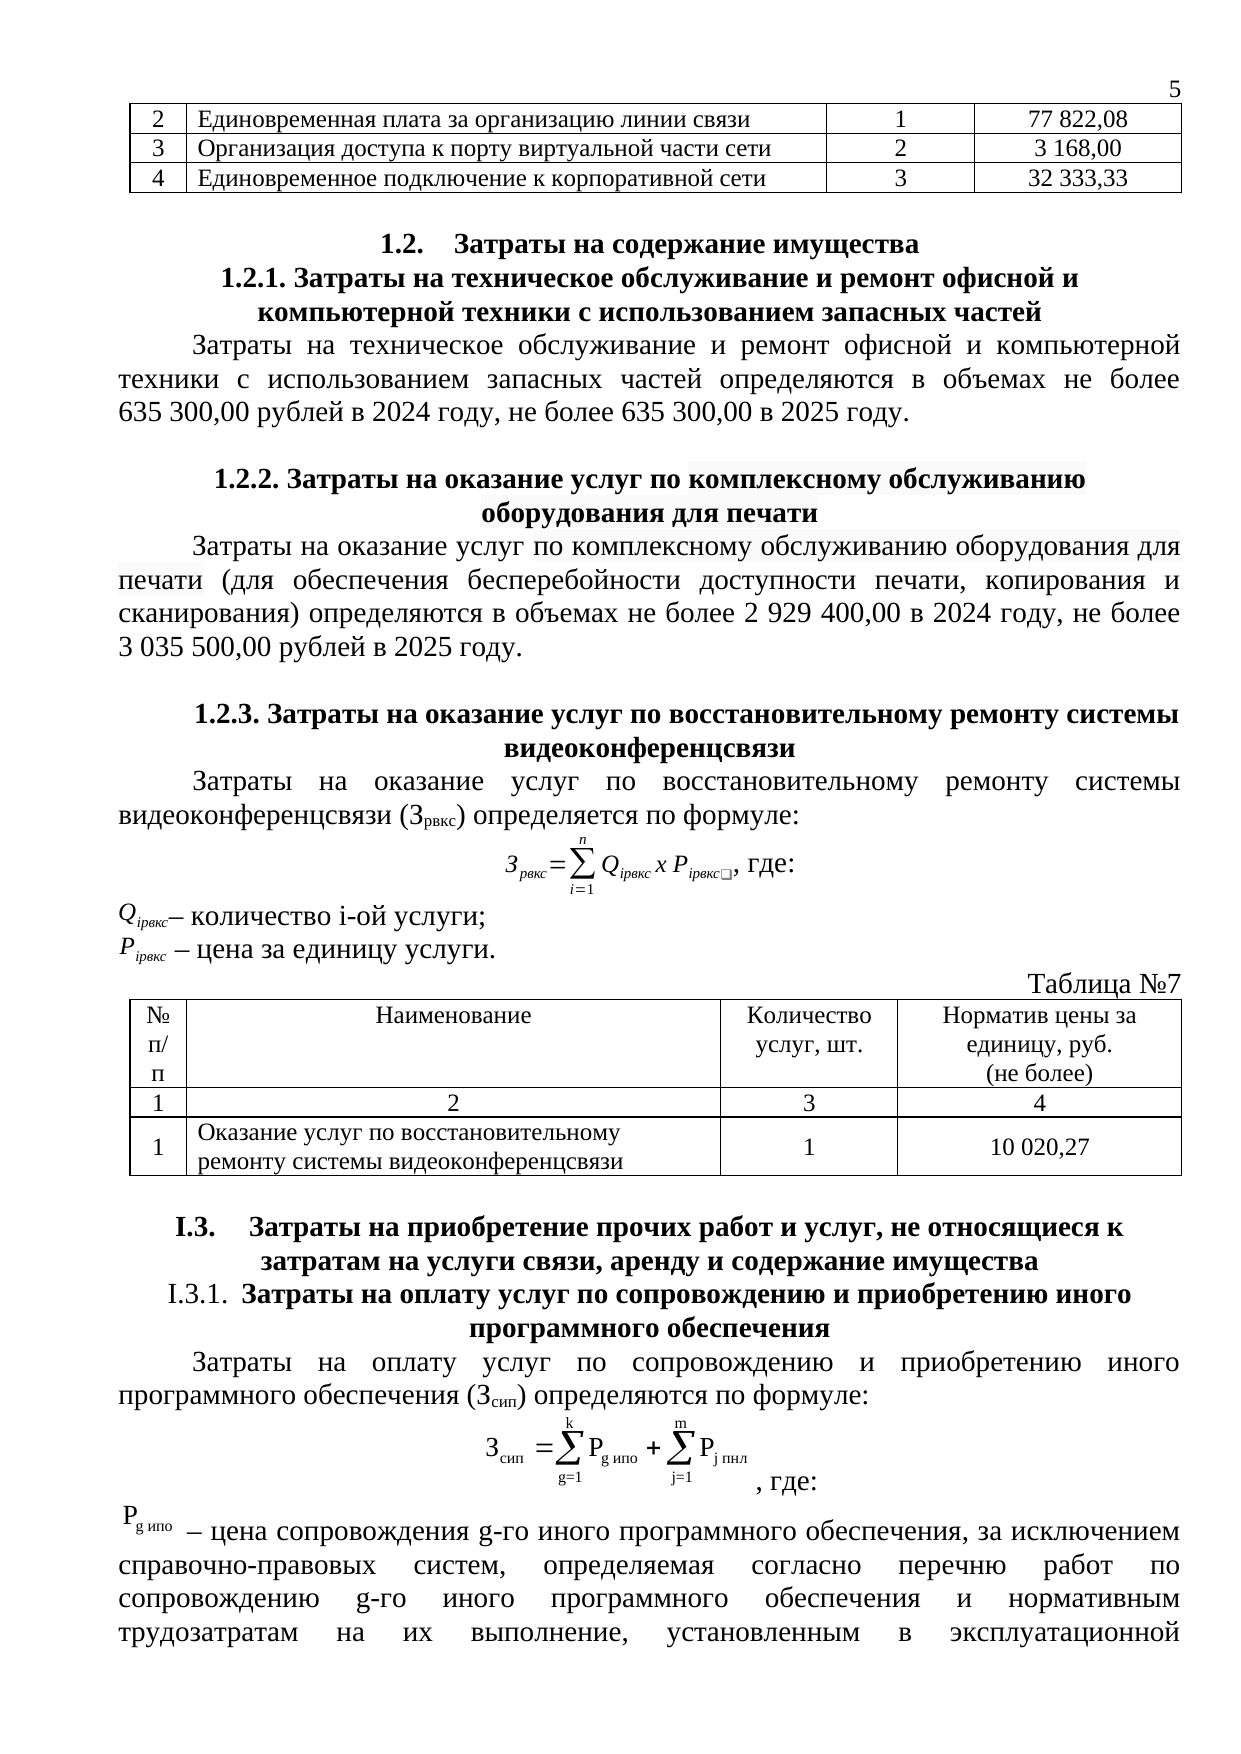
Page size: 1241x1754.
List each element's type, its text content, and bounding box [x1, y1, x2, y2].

list Затраты на приобретение прочих работ и услуг, не относящиеся к затратам на услуги связи, аренду и содержание имущества [118, 1209, 1181, 1277]
table_cell 1 [827, 104, 974, 132]
table_cell 3 [131, 134, 186, 162]
text , где: [118, 830, 1181, 898]
table_cell 77 822,08 [975, 104, 1181, 132]
text 1.2.2. Затраты на оказание услуг по комплексному обслуживанию оборудования для печати [118, 461, 688, 528]
text – количество i-ой услуги; [118, 898, 1181, 932]
list Затраты на оплату услуг по сопровождению и приобретению иного программного обеспечения (Зсип) определяются по формуле: [118, 1344, 1181, 1411]
text Затраты на техническое обслуживание и ремонт офисной и компьютерной техники с использованием запасных частей определяются в объемах не более 635 300,00 рублей в 2024 году, не более 635 300,00 в 2025 году. [118, 327, 1181, 428]
table_cell 3 [721, 1088, 897, 1116]
table_header Количество услуг, шт. [721, 1000, 897, 1087]
list Затраты на оплату услуг по сопровождению и приобретению иного программного обеспечения [118, 1277, 1181, 1344]
list Затраты на оказание услуг по восстановительному ремонту системы видеоконференцсвязи (Зрвкс) определяется по формуле: [118, 763, 1181, 830]
table_cell 1 [131, 1118, 186, 1175]
table_cell Организация доступа к порту виртуальной части сети [187, 134, 826, 162]
table_cell 32 333,33 [975, 163, 1181, 192]
text Затраты на оказание услуг по комплексному обслуживанию оборудования для печати (для обеспечения бесперебойности доступности печати, копирования и сканирования) определяются в объемах не более 2 929 400,00 в 2024 году, не более 3 035 500,00 рублей в 2025 году. [118, 528, 1181, 663]
table_header № п/п [131, 1000, 186, 1087]
table_cell Единовременное подключение к корпоративной сети [187, 163, 826, 192]
table_cell 4 [898, 1088, 1181, 1116]
table_header Норматив цены за единицу, руб. (не более) [898, 1000, 1181, 1087]
text 1.2.2. Затраты на оказание услуг по комплексному обслуживанию оборудования для печати [818, 461, 1181, 528]
text , где: [118, 1411, 1181, 1497]
table_header Наименование [187, 1000, 720, 1087]
table_cell Единовременная плата за организацию линии связи [187, 104, 826, 132]
text – цена за единицу услуги. [118, 932, 1181, 966]
text 1.2.1. Затраты на техническое обслуживание и ремонт офисной и компьютерной техники с использованием запасных частей [118, 260, 1181, 327]
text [118, 1497, 1181, 1648]
table_cell 3 [827, 163, 974, 192]
table_cell 2 [187, 1088, 720, 1116]
table_cell 2 [827, 134, 974, 162]
text 1.2.3. Затраты на оказание услуг по восстановительному ремонту системы видеоконференцсвязи [118, 696, 1181, 763]
table_cell 3 168,00 [975, 134, 1181, 162]
text 1.2. Затраты на содержание имущества [118, 227, 1181, 260]
table_cell 4 [131, 163, 186, 192]
table_cell Оказание услуг по восстановительному ремонту системы видеоконференцсвязи [187, 1118, 720, 1175]
table_cell 1 [131, 1088, 186, 1116]
table_cell 2 [131, 104, 186, 132]
text Таблица №7 [118, 966, 1181, 999]
table_cell 10 020,27 [898, 1118, 1181, 1175]
table_cell 1 [721, 1118, 897, 1175]
